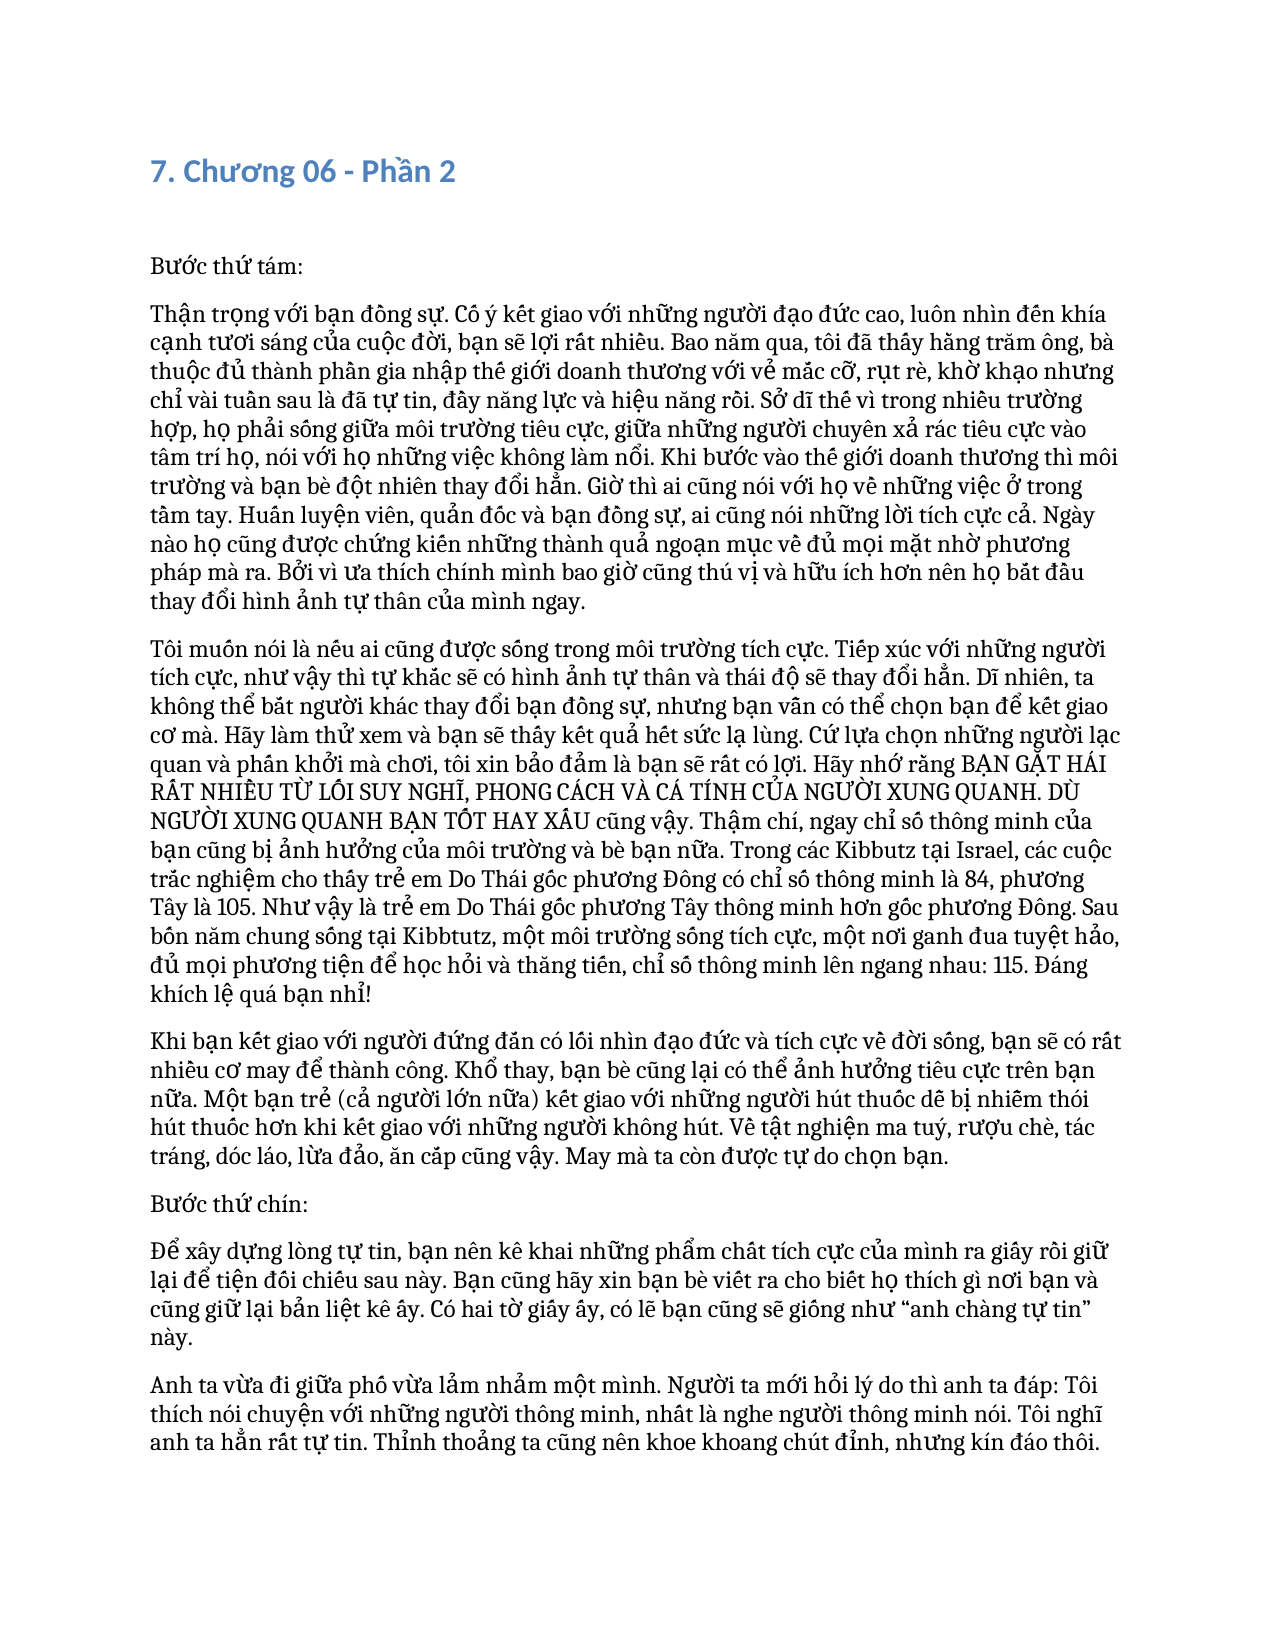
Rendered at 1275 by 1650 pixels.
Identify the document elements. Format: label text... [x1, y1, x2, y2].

text Thận trọng với bạn đồng sự. Cố ý kết giao với những người đạo đức cao, luôn nhìn đến khía cạnh tươi sáng của cuộc đời, bạn sẽ lợi rất nhiều. Bao năm qua, tôi đã thấy hằng trăm ông, bà thuộc đủ thành phần gia nhập thế giới doanh thương với vẻ mắc cỡ, rụt rè, khờ khạo nhưng chỉ vài tuần sau là đã tự tin, đầy năng lực và hiệu năng rồi. Sở dĩ thế vì trong nhiều trường hợp, họ phải sống giữa môi trường tiêu cực, giữa những người chuyên xả rác tiêu cực vào tâm trí họ, nói với họ những việc không làm nổi. Khi bước vào thế giới doanh thương thì môi trường và bạn bè đột nhiên thay đổi hẳn. Giờ thì ai cũng nói với họ về những việc ở trong tầm tay. Huấn luyện viên, quản đốc và bạn đồng sự, ai cũng nói những lời tích cực cả. Ngày nào họ cũng được chứng kiến những thành quả ngoạn mục về đủ mọi mặt nhờ phương pháp mà ra. Bởi vì ưa thích chính mình bao giờ cũng thú vị và hữu ích hơn nên họ bắt đầu thay đổi hình ảnh tự thân của mình ngay. [150, 299, 1125, 616]
text Khi bạn kết giao với người đứng đắn có lối nhìn đạo đức và tích cực về đời sống, bạn sẽ có rất nhiều cơ may để thành công. Khổ thay, bạn bè cũng lại có thể ảnh hưởng tiêu cực trên bạn nữa. Một bạn trẻ (cả người lớn nữa) kết giao với những người hút thuốc dễ bị nhiễm thói hút thuốc hơn khi kết giao với những người không hút. Về tật nghiện ma tuý, rượu chè, tác tráng, dóc láo, lừa đảo, ăn cắp cũng vậy. May mà ta còn được tự do chọn bạn. [150, 1027, 1125, 1171]
text Anh ta vừa đi giữa phố vừa lảm nhảm một mình. Người ta mới hỏi lý do thì anh ta đáp: Tôi thích nói chuyện với những người thông minh, nhất là nghe người thông minh nói. Tôi nghĩ anh ta hẳn rất tự tin. Thỉnh thoảng ta cũng nên khoe khoang chút đỉnh, nhưng kín đáo thôi. [150, 1371, 1125, 1457]
text Để xây dựng lòng tự tin, bạn nên kê khai những phẩm chất tích cực của mình ra giấy rồi giữ lại để tiện đối chiếu sau này. Bạn cũng hãy xin bạn bè viết ra cho biết họ thích gì nơi bạn và cũng giữ lại bản liệt kê ấy. Có hai tờ giấy ấy, có lẽ bạn cũng sẽ giống như “anh chàng tự tin” này. [150, 1237, 1125, 1352]
text Bước thứ chín: [150, 1189, 1125, 1218]
subtitle 7. Chương 06 - Phần 2 [150, 150, 1125, 191]
text Tôi muốn nói là nếu ai cũng được sống trong môi trường tích cực. Tiếp xúc với những người tích cực, như vậy thì tự khắc sẽ có hình ảnh tự thân và thái độ sẽ thay đổi hẳn. Dĩ nhiên, ta không thể bắt người khác thay đổi bạn đồng sự, nhưng bạn vẫn có thể chọn bạn để kết giao cơ mà. Hãy làm thử xem và bạn sẽ thấy kết quả hết sức lạ lùng. Cứ lựa chọn những người lạc quan và phấn khởi mà chơi, tôi xin bảo đảm là bạn sẽ rất có lợi. Hãy nhớ rằng BẠN GẶT HÁI RẤT NHIỀU TỪ LỐI SUY NGHĨ, PHONG CÁCH VÀ CÁ TÍNH CỦA NGƯỜI XUNG QUANH. DÙ NGƯỜI XUNG QUANH BẠN TỐT HAY XẤU cũng vậy. Thậm chí, ngay chỉ số thông minh của bạn cũng bị ảnh hưởng của môi trường và bè bạn nữa. Trong các Kibbutz tại Israel, các cuộc trắc nghiệm cho thấy trẻ em Do Thái gốc phương Đông có chỉ số thông minh là 84, phương Tây là 105. Như vậy là trẻ em Do Thái gốc phương Tây thông minh hơn gốc phương Đông. Sau bốn năm chung sống tại Kibbtutz, một môi trường sống tích cực, một nơi ganh đua tuyệt hảo, đủ mọi phương tiện để học hỏi và thăng tiến, chỉ số thông minh lên ngang nhau: 115. Đáng khích lệ quá bạn nhỉ! [150, 634, 1125, 1008]
text Bước thứ tám: [150, 194, 1125, 281]
